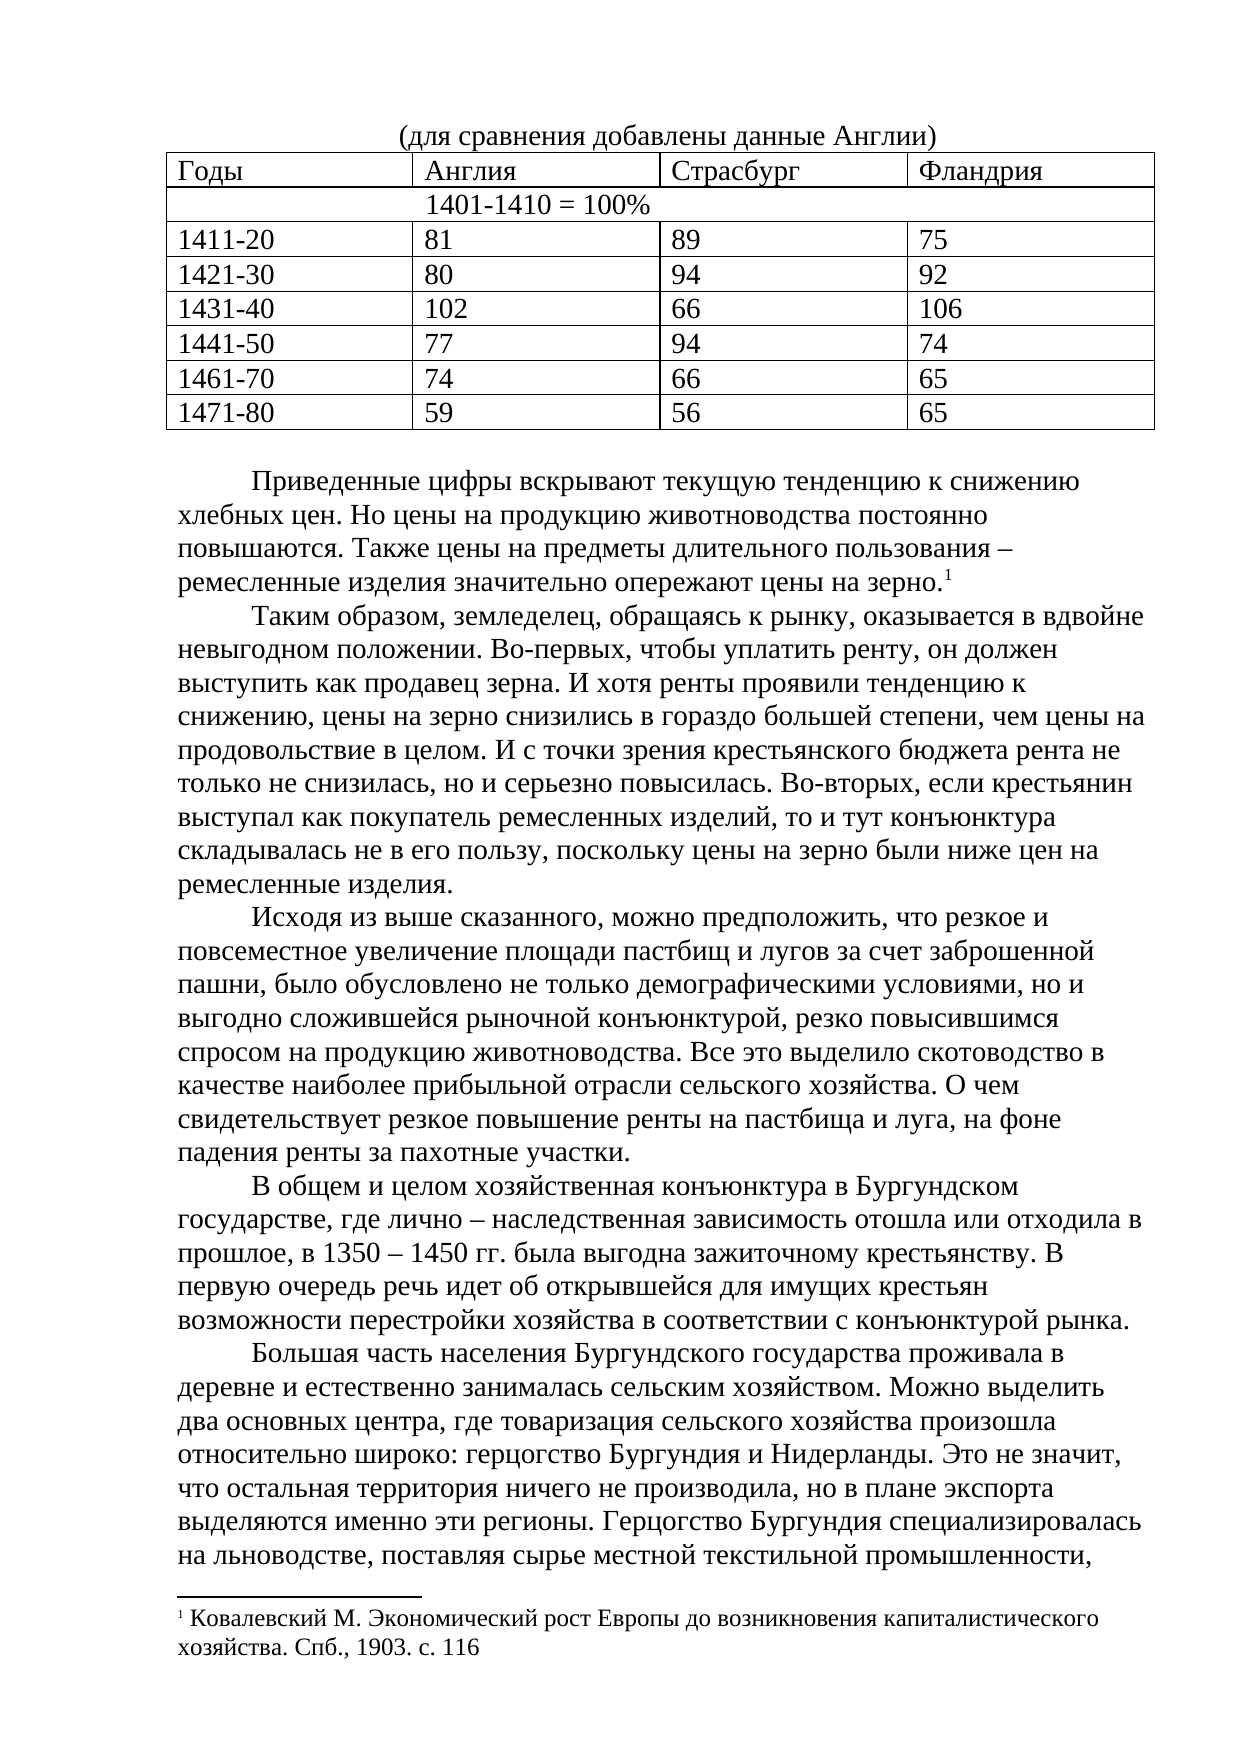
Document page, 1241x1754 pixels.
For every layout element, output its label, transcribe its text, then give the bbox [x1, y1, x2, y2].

text Исходя из выше сказанного, можно предположить, что резкое и повсеместное увеличение площади пастбищ и лугов за счет заброшенной пашни, было обусловлено не только демографическими условиями, но и выгодно сложившейся рыночной конъюнктурой, резко повысившимся спросом на продукцию животноводства. Все это выделило скотоводство в качестве наиболее прибыльной отрасли сельского хозяйства. О чем свидетельствует резкое повышение ренты на пастбища и луга, на фоне падения ренты за пахотные участки. [177, 899, 1152, 1168]
text Приведенные цифры вскрывают текущую тенденцию к снижению хлебных цен. Но цены на продукцию животноводства постоянно повышаются. Также цены на предметы длительного пользования – ремесленные изделия значительно опережают цены на зерно. [177, 463, 1152, 598]
table_cell 59 [413, 395, 659, 429]
table_cell 94 [661, 326, 907, 360]
text В общем и целом хозяйственная конъюнктура в Бургундском государстве, где лично – наследственная зависимость отошла или отходила в прошлое, в 1350 – 1450 гг. была выгодна зажиточному крестьянству. В первую очередь речь идет об открывшейся для имущих крестьян возможности перестройки хозяйства в соответствии с конъюнктурой рынка. [177, 1168, 1152, 1336]
table_cell 74 [413, 361, 659, 394]
table_cell 81 [413, 222, 659, 256]
table_cell 75 [908, 222, 1154, 256]
table_cell 106 [908, 292, 1154, 325]
table_cell 102 [413, 292, 659, 325]
table_cell 66 [661, 292, 907, 325]
table_cell 92 [908, 257, 1154, 291]
text (для сравнения добавлены данные Англии) [177, 118, 1152, 152]
table_cell 77 [413, 326, 659, 360]
table_cell 65 [908, 361, 1154, 394]
table_cell 80 [413, 257, 659, 291]
table_header Страсбург [661, 153, 907, 186]
table_cell 1411-20 [167, 222, 412, 256]
text Таким образом, земледелец, обращаясь к рынку, оказывается в вдвойне невыгодном положении. Во-первых, чтобы уплатить ренту, он должен выступить как продавец зерна. И хотя ренты проявили тенденцию к снижению, цены на зерно снизились в гораздо большей степени, чем цены на продовольствие в целом. И с точки зрения крестьянского бюджета рента не только не снизилась, но и серьезно повысилась. Во-вторых, если крестьянин выступал как покупатель ремесленных изделий, то и тут конъюнктура складывалась не в его пользу, поскольку цены на зерно были ниже цен на ремесленные изделия. [177, 598, 1152, 899]
table_header Англия [413, 153, 659, 186]
table_cell 74 [908, 326, 1154, 360]
table_cell 94 [661, 257, 907, 291]
table_cell 66 [661, 361, 907, 394]
table_cell 1461-70 [167, 361, 412, 394]
table_header Фландрия [908, 153, 1154, 186]
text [177, 1336, 1152, 1570]
table_cell 1441-50 [167, 326, 412, 360]
table_cell 89 [661, 222, 907, 256]
table_cell 1471-80 [167, 395, 412, 429]
table_header Годы [167, 153, 412, 186]
table_cell 56 [661, 395, 907, 429]
table_cell 1401-1410 = 100% [167, 188, 1154, 221]
table_cell 1431-40 [167, 292, 412, 325]
table_cell 65 [908, 395, 1154, 429]
table_cell 1421-30 [167, 257, 412, 291]
